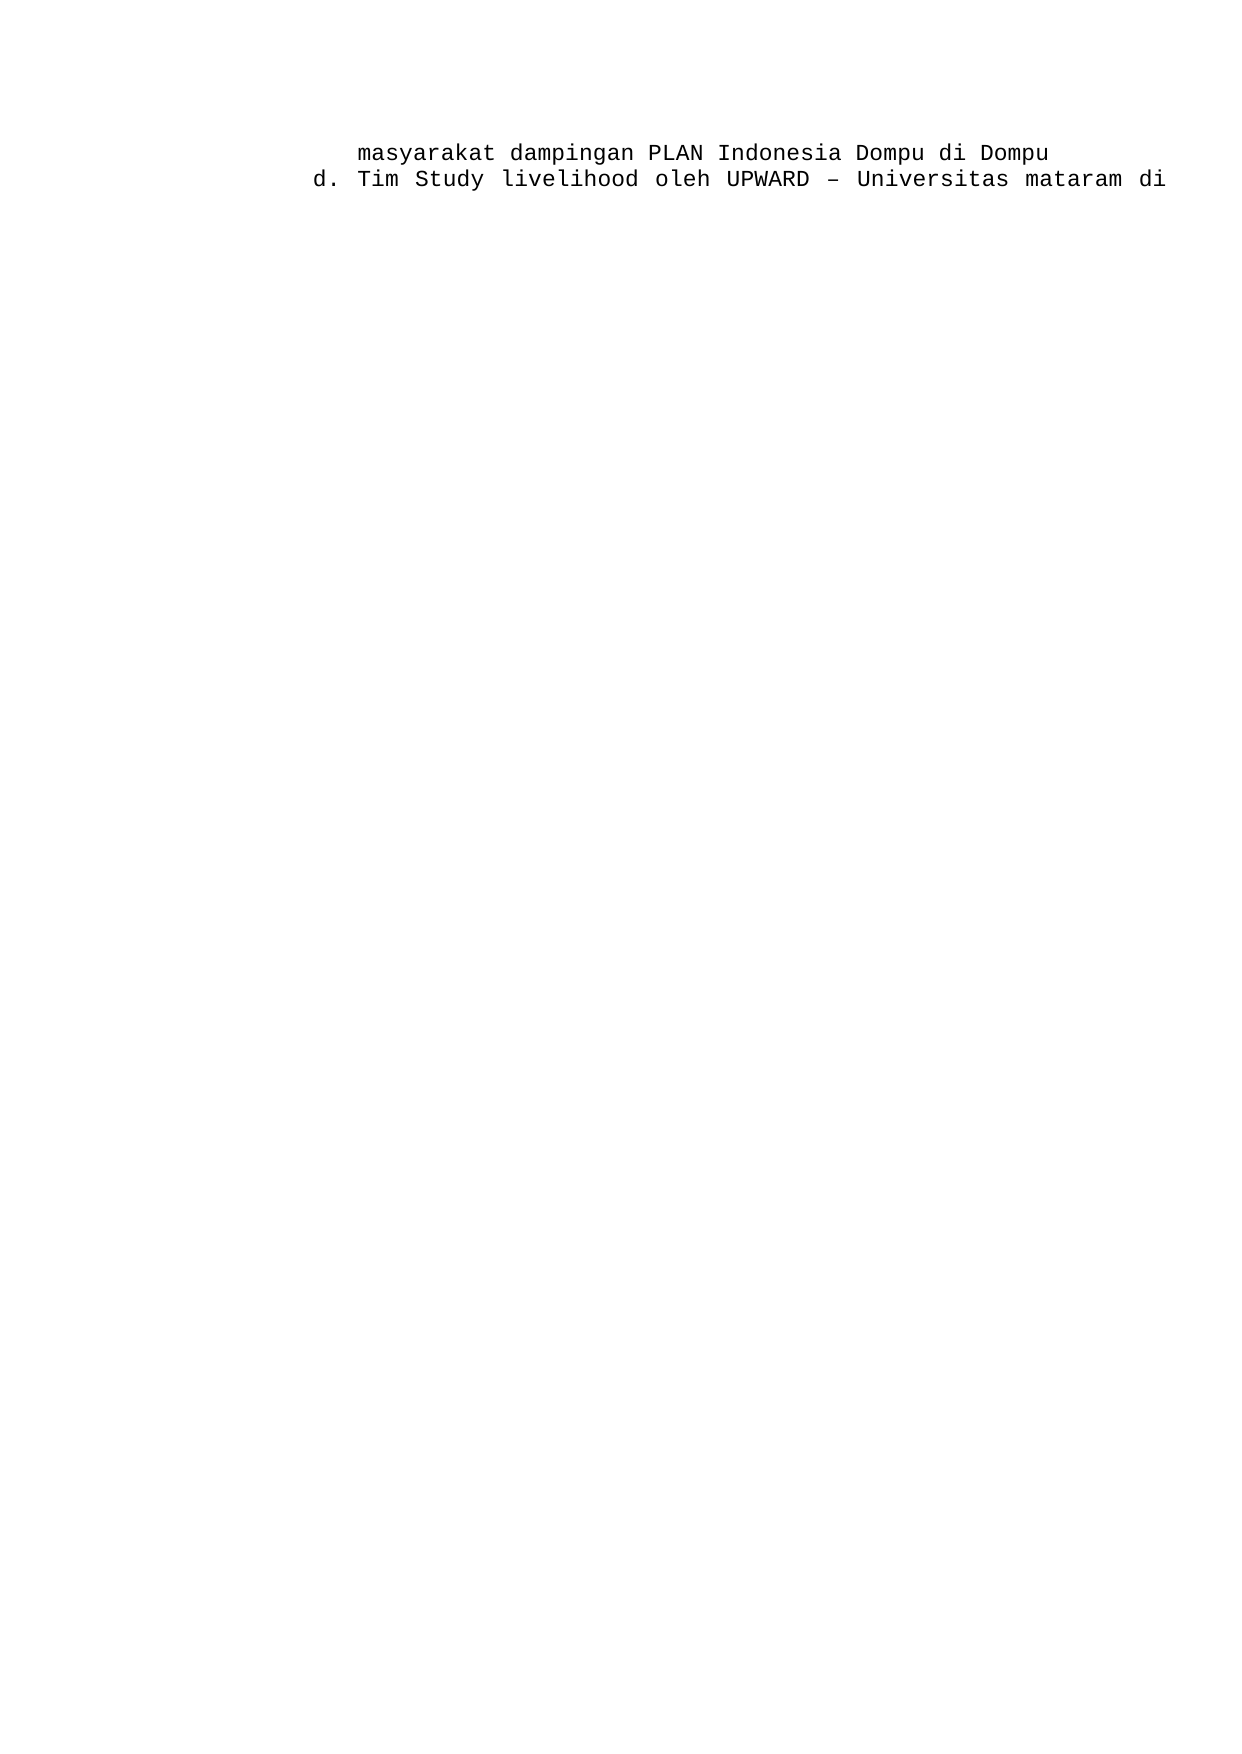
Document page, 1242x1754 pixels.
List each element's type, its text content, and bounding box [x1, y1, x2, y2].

text masyarakat dampingan PLAN Indonesia Dompu di Dompu [357, 142, 1177, 168]
text d. Tim Study livelihood oleh UPWARD – Universitas mataram di [313, 168, 1177, 193]
